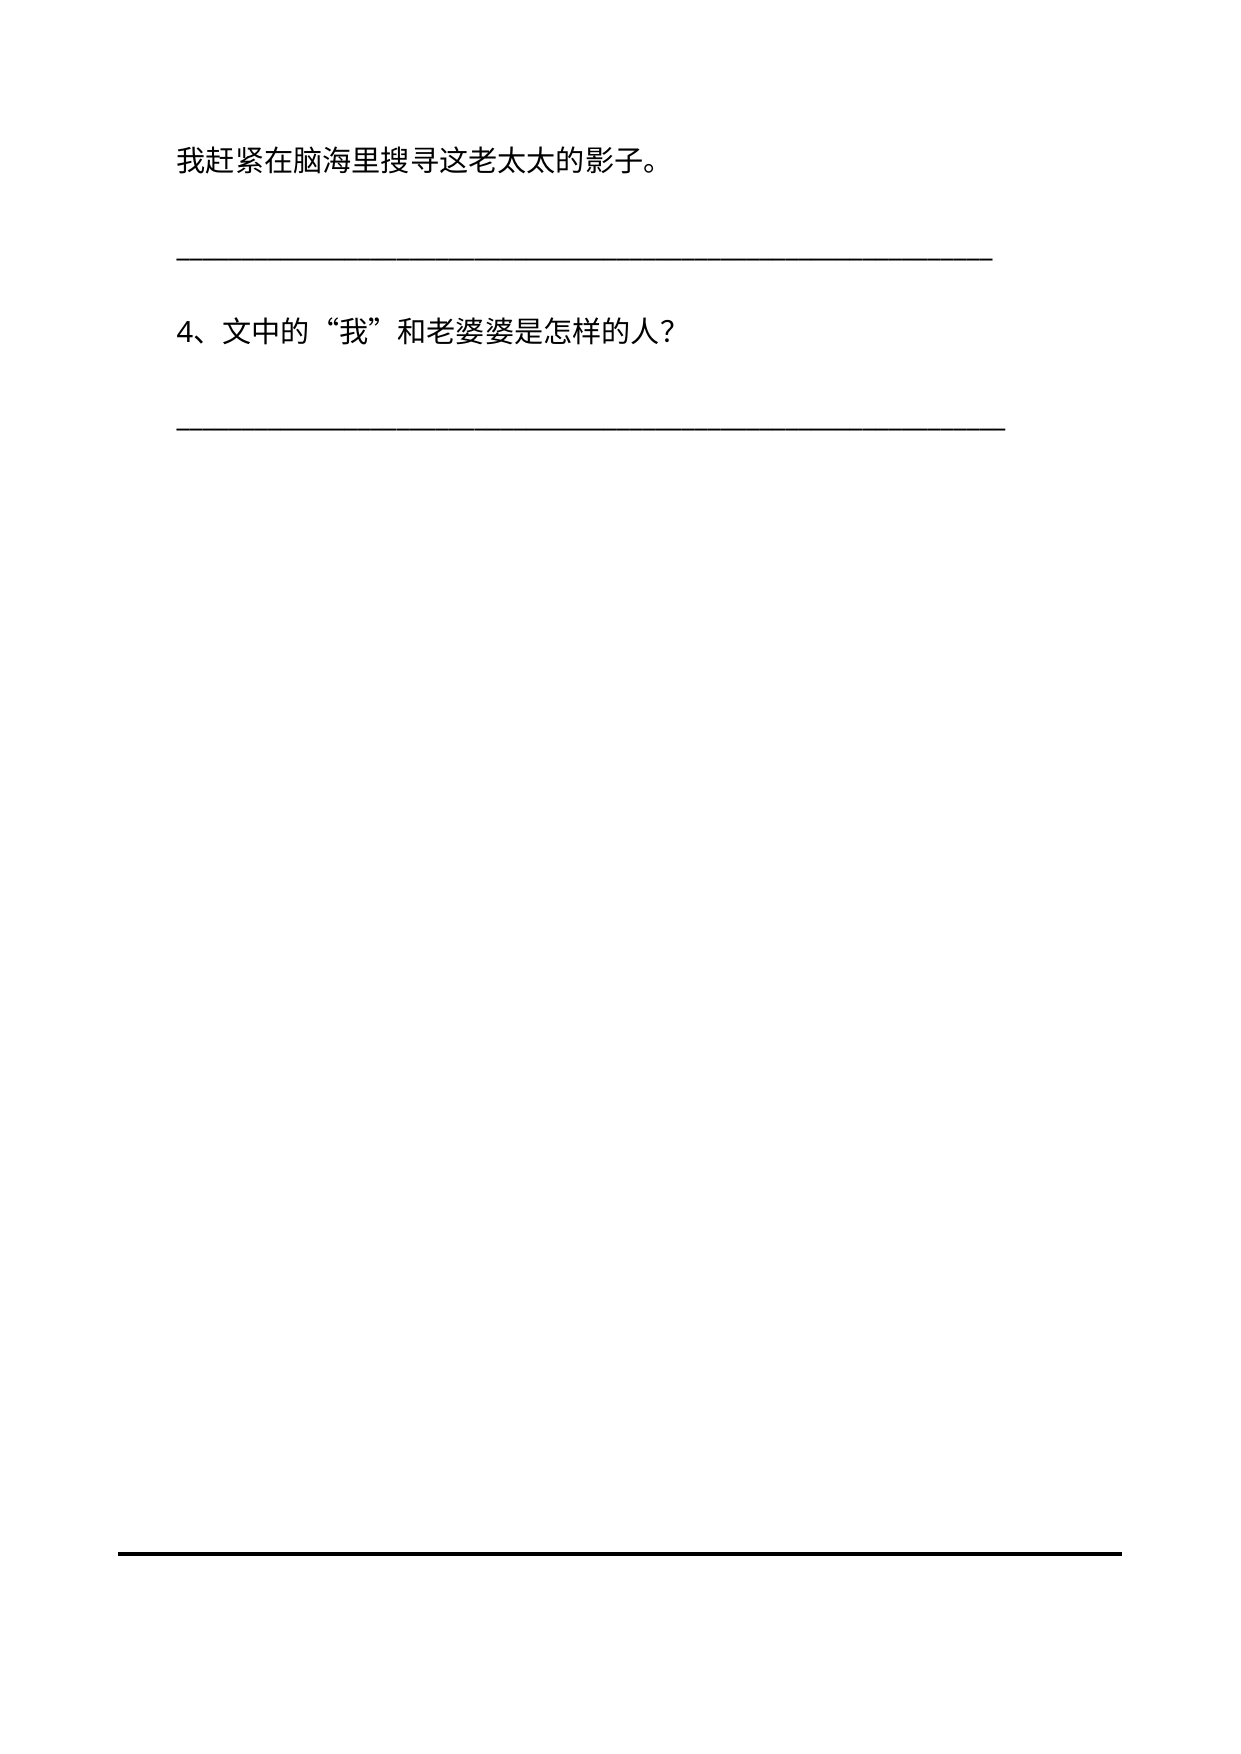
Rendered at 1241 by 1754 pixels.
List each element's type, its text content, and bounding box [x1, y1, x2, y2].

text 4、文中的“我”和老婆婆是怎样的人？ [118, 297, 1122, 362]
text 我赶紧在脑海里搜寻这老太太的影子。 [118, 126, 1122, 191]
text ________________________________________________________________ [118, 383, 1122, 448]
text _______________________________________________________________ [118, 212, 1122, 277]
